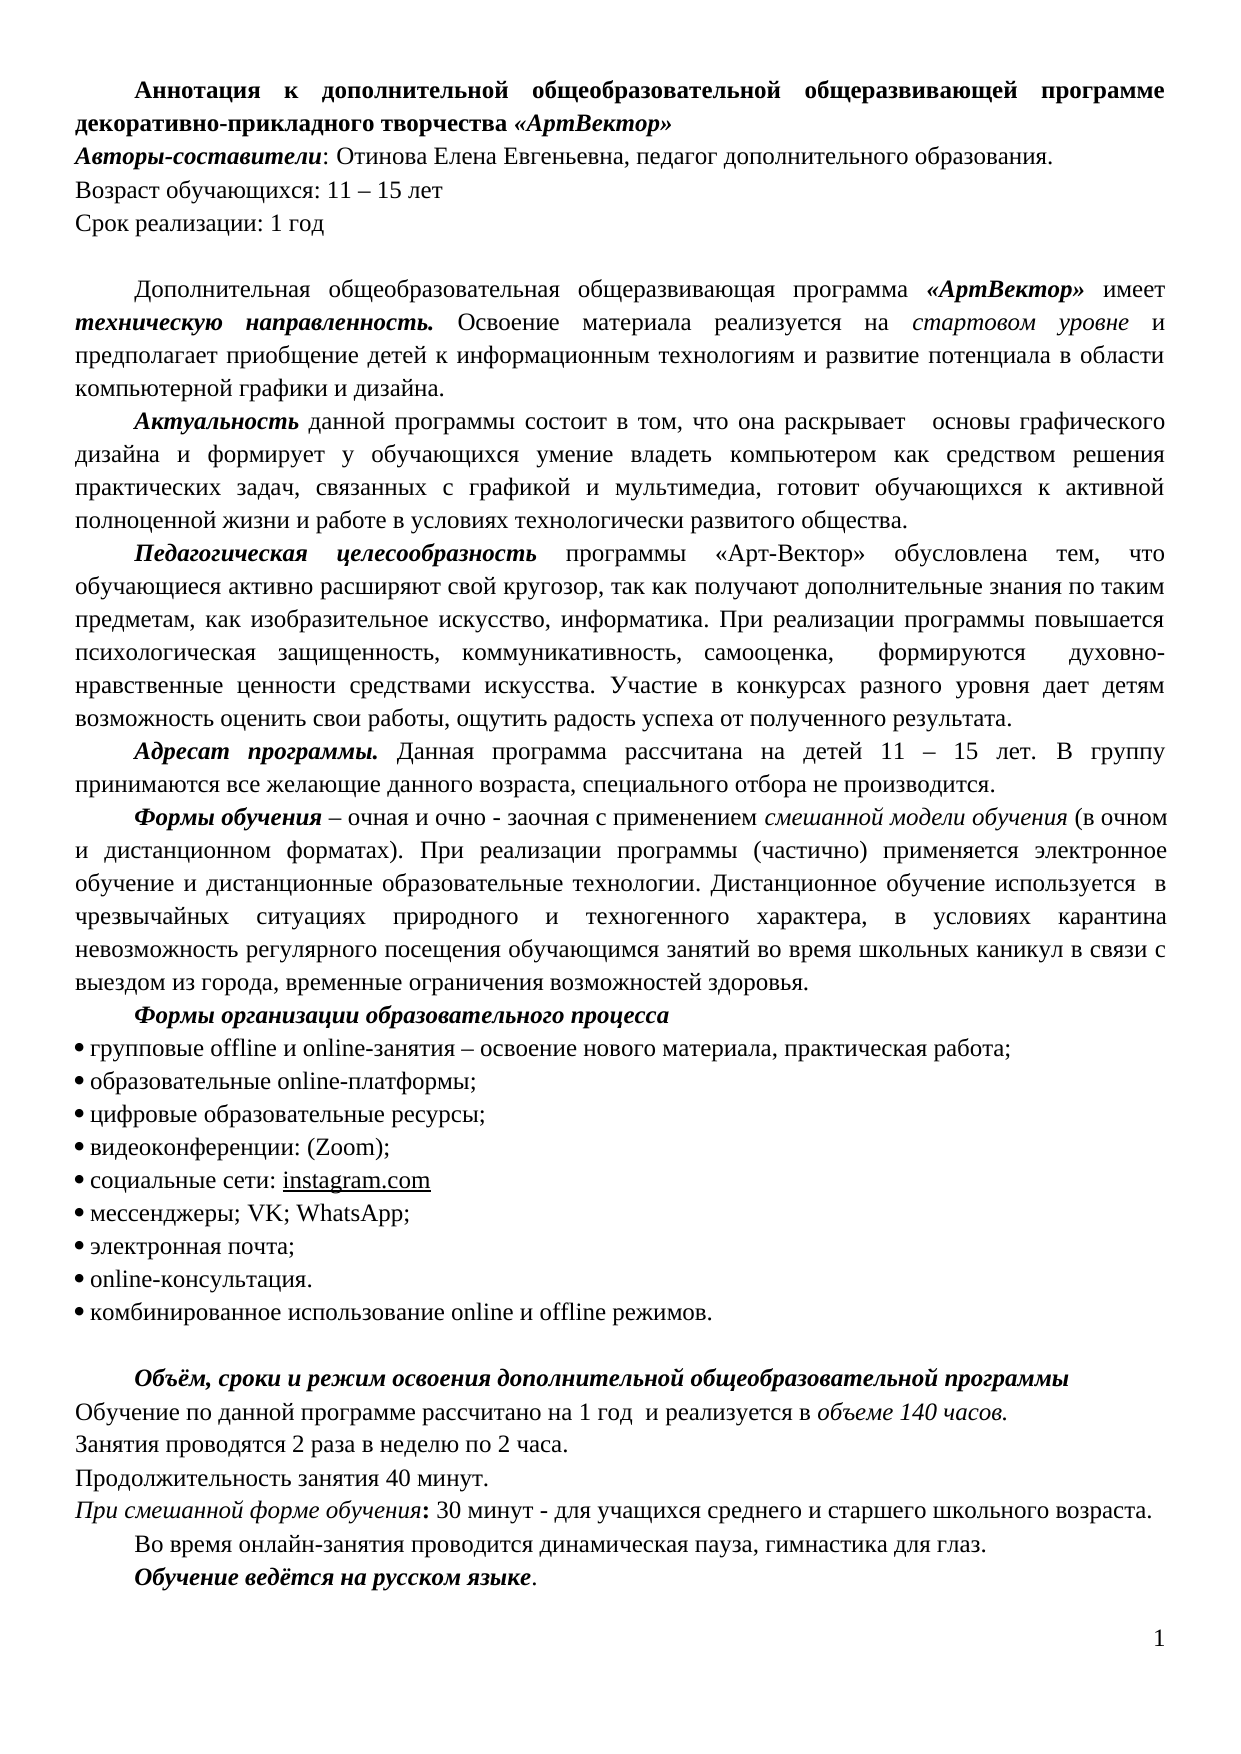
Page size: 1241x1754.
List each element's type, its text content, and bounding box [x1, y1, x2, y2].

list социальные сети: instagram.com [75, 1165, 1168, 1194]
text При смешанной форме обучения: 30 минут - для учащихся среднего и старшего школьного возраста. [75, 1496, 1168, 1524]
text Авторы-составители: Отинова Елена Евгеньевна, педагог дополнительного образования. [75, 141, 1165, 170]
list групповые offline и online-занятия – освоение нового материала, практическая работа; [75, 1033, 1168, 1062]
list мессенджеры; VK; WhatsApp; [75, 1198, 1168, 1227]
text Обучение по данной программе рассчитано на 1 год и реализуется в объеме 140 часов. [75, 1397, 1168, 1425]
subtitle Объём, сроки и режим освоения дополнительной общеобразовательной программы [75, 1363, 1168, 1392]
text Дополнительная общеобразовательная общеразвивающая программа «АртВектор» имеет техническую направленность. Освоение материала реализуется на стартовом уровне и предполагает приобщение детей к информационным технологиям и развитие потенциала в области компьютерной графики и дизайна. [75, 274, 1165, 402]
text Занятия проводятся 2 раза в неделю по 2 часа. [75, 1429, 1168, 1458]
list комбинированное использование online и offline режимов. [75, 1297, 1168, 1326]
list образовательные online-платформы; [75, 1066, 1168, 1095]
text Формы организации образовательного процесса [75, 1000, 1168, 1029]
text Формы обучения – очная и очно - заочная с применением смешанной модели обучения (в очном и дистанционном форматах). При реализации программы (частично) применяется электронное обучение и дистанционные образовательные технологии. Дистанционное обучение используется в чрезвычайных ситуациях природного и техногенного характера, в условиях карантина невозможность регулярного посещения обучающимся занятий во время школьных каникул в связи с выездом из города, временные ограничения возможностей здоровья. [75, 802, 1168, 996]
list оnline-консультация. [75, 1264, 1168, 1293]
list видеоконференции: (Zoom); [75, 1132, 1168, 1161]
list Обучение ведётся на русском языке. [90, 1562, 1180, 1590]
text Срок реализации: 1 год [75, 208, 1165, 237]
text Аннотация к дополнительной общеобразовательной общеразвивающей программе декоративно-прикладного творчества «АртВектор» [75, 75, 1165, 137]
text Актуальность данной программы состоит в том, что она раскрывает основы графического дизайна и формирует у обучающихся умение владеть компьютером как средством решения практических задач, связанных с графикой и мультимедиа, готовит обучающихся к активной полноценной жизни и работе в условиях технологически развитого общества. [75, 406, 1165, 534]
text Возраст обучающихся: 11 – 15 лет [75, 175, 1165, 203]
text Педагогическая целесообразность программы «Арт-Вектор» обусловлена тем, что обучающиеся активно расширяют свой кругозор, так как получают дополнительные знания по таким предметам, как изобразительное искусство, информатика. При реализации программы повышается психологическая защищенность, коммуникативность, самооценка, формируются духовно-нравственные ценности средствами искусства. Участие в конкурсах разного уровня дает детям возможность оценить свои работы, ощутить радость успеха от полученного результата. [75, 538, 1165, 732]
text Продолжительность занятия 40 минут. [75, 1463, 1168, 1491]
text Во время онлайн-занятия проводится динамическая пауза, гимнастика для глаз. [75, 1529, 1168, 1557]
text Адресат программы. Данная программа рассчитана на детей 11 – 15 лет. В группу принимаются все желающие данного возраста, специального отбора не производится. [75, 736, 1165, 798]
list цифровые образовательные ресурсы; [75, 1099, 1168, 1128]
list электронная почта; [75, 1231, 1168, 1260]
